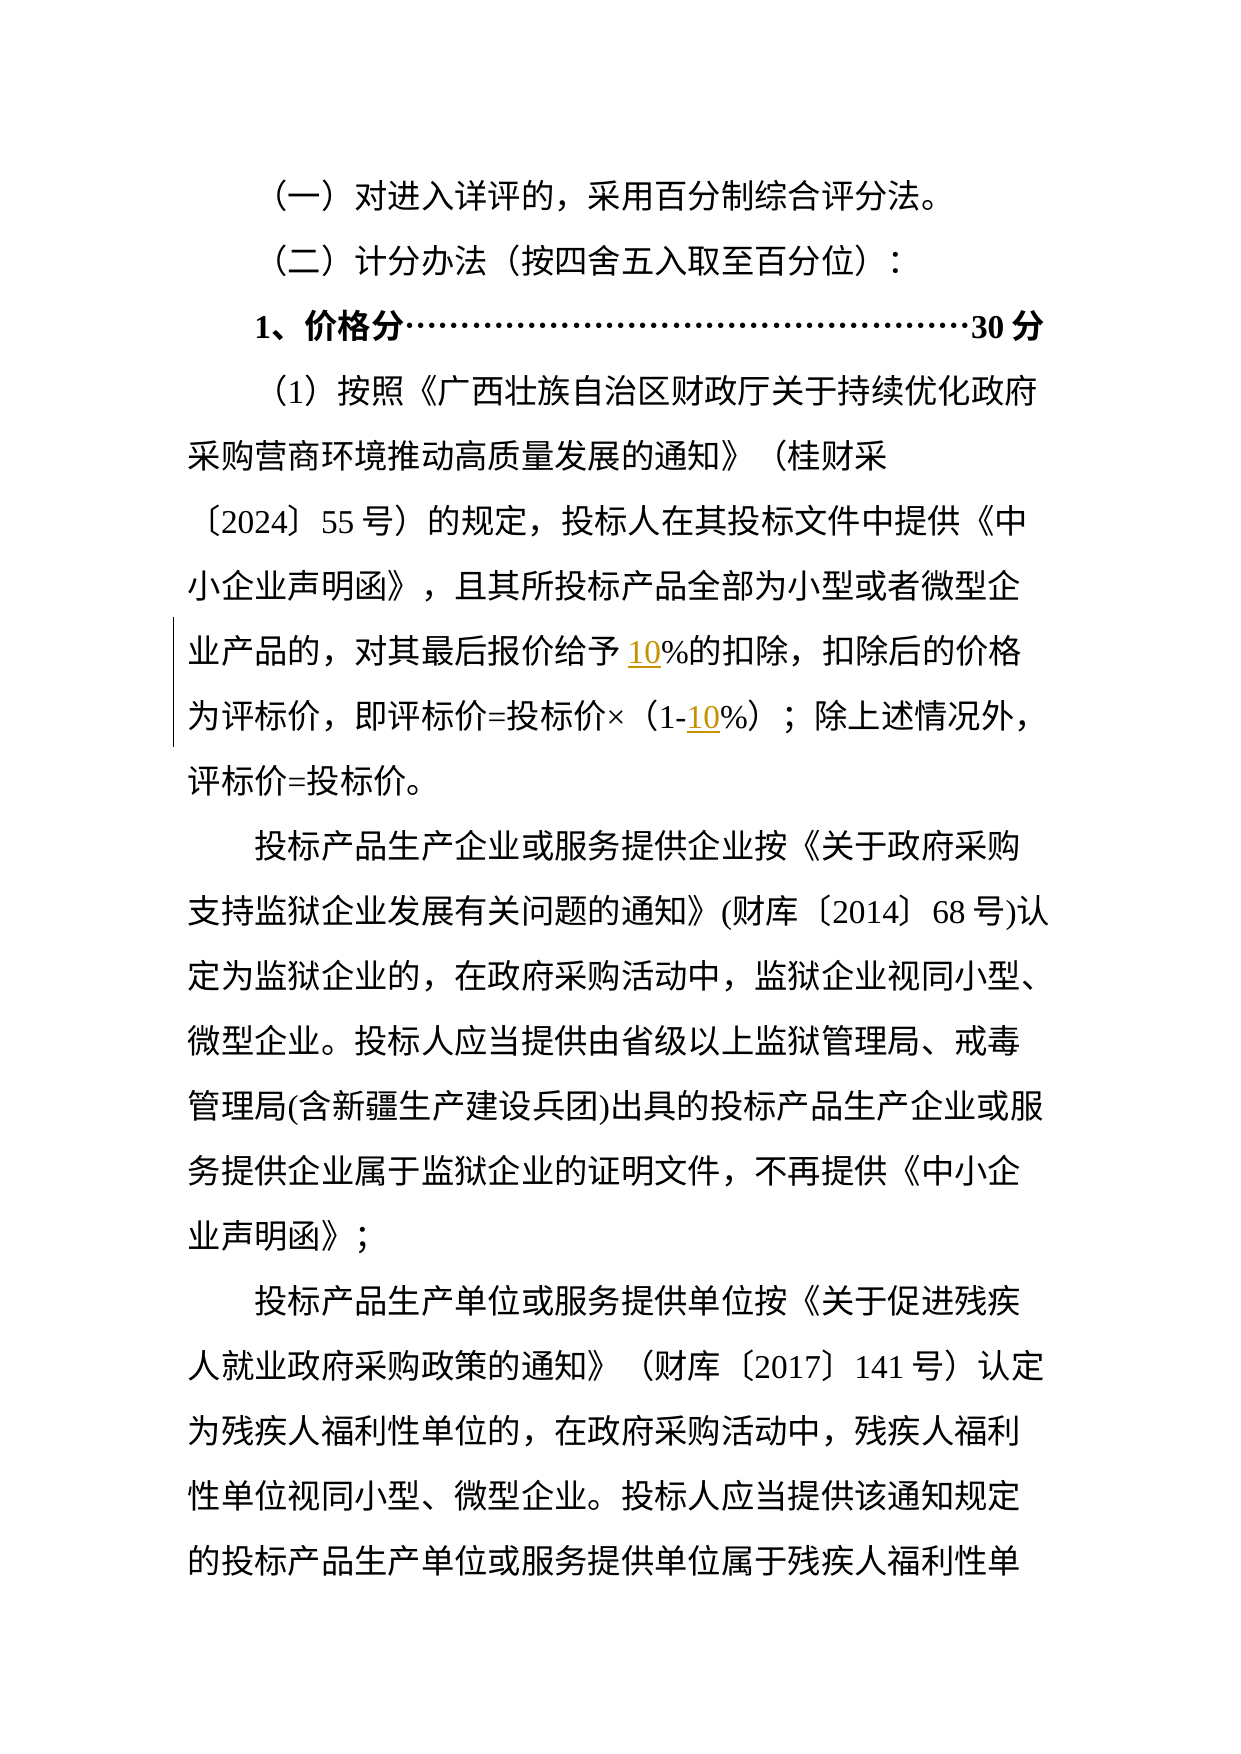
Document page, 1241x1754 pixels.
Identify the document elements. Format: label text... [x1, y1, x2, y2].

text 投标产品生产企业或服务提供企业按《关于政府采购支持监狱企业发展有关问题的通知》(财库〔2014〕68号)认定为监狱企业的，在政府采购活动中，监狱企业视同小型、微型企业。投标人应当提供由省级以上监狱管理局、戒毒管理局(含新疆生产建设兵团)出具的投标产品生产企业或服务提供企业属于监狱企业的证明文件，不再提供《中小企业声明函》； [187, 812, 1053, 1267]
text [187, 1267, 1053, 1592]
text （二）计分办法（按四舍五入取至百分位）： [187, 227, 1053, 292]
text （1）按照《广西壮族自治区财政厅关于持续优化政府采购营商环境推动高质量发展的通知》（桂财采〔2024〕55号）的规定，投标人在其投标文件中提供《中小企业声明函》，且其所投标产品全部为小型或者微型企业产品的，对其最后报价给予%的扣除，扣除后的价格为评标价，即评标价=投标价×（1-%）；除上述情况外，评标价=投标价。 [187, 357, 1053, 812]
text 1、价格分……………………………………………30分 [187, 292, 1053, 357]
text （一）对进入详评的，采用百分制综合评分法。 [187, 162, 1053, 227]
